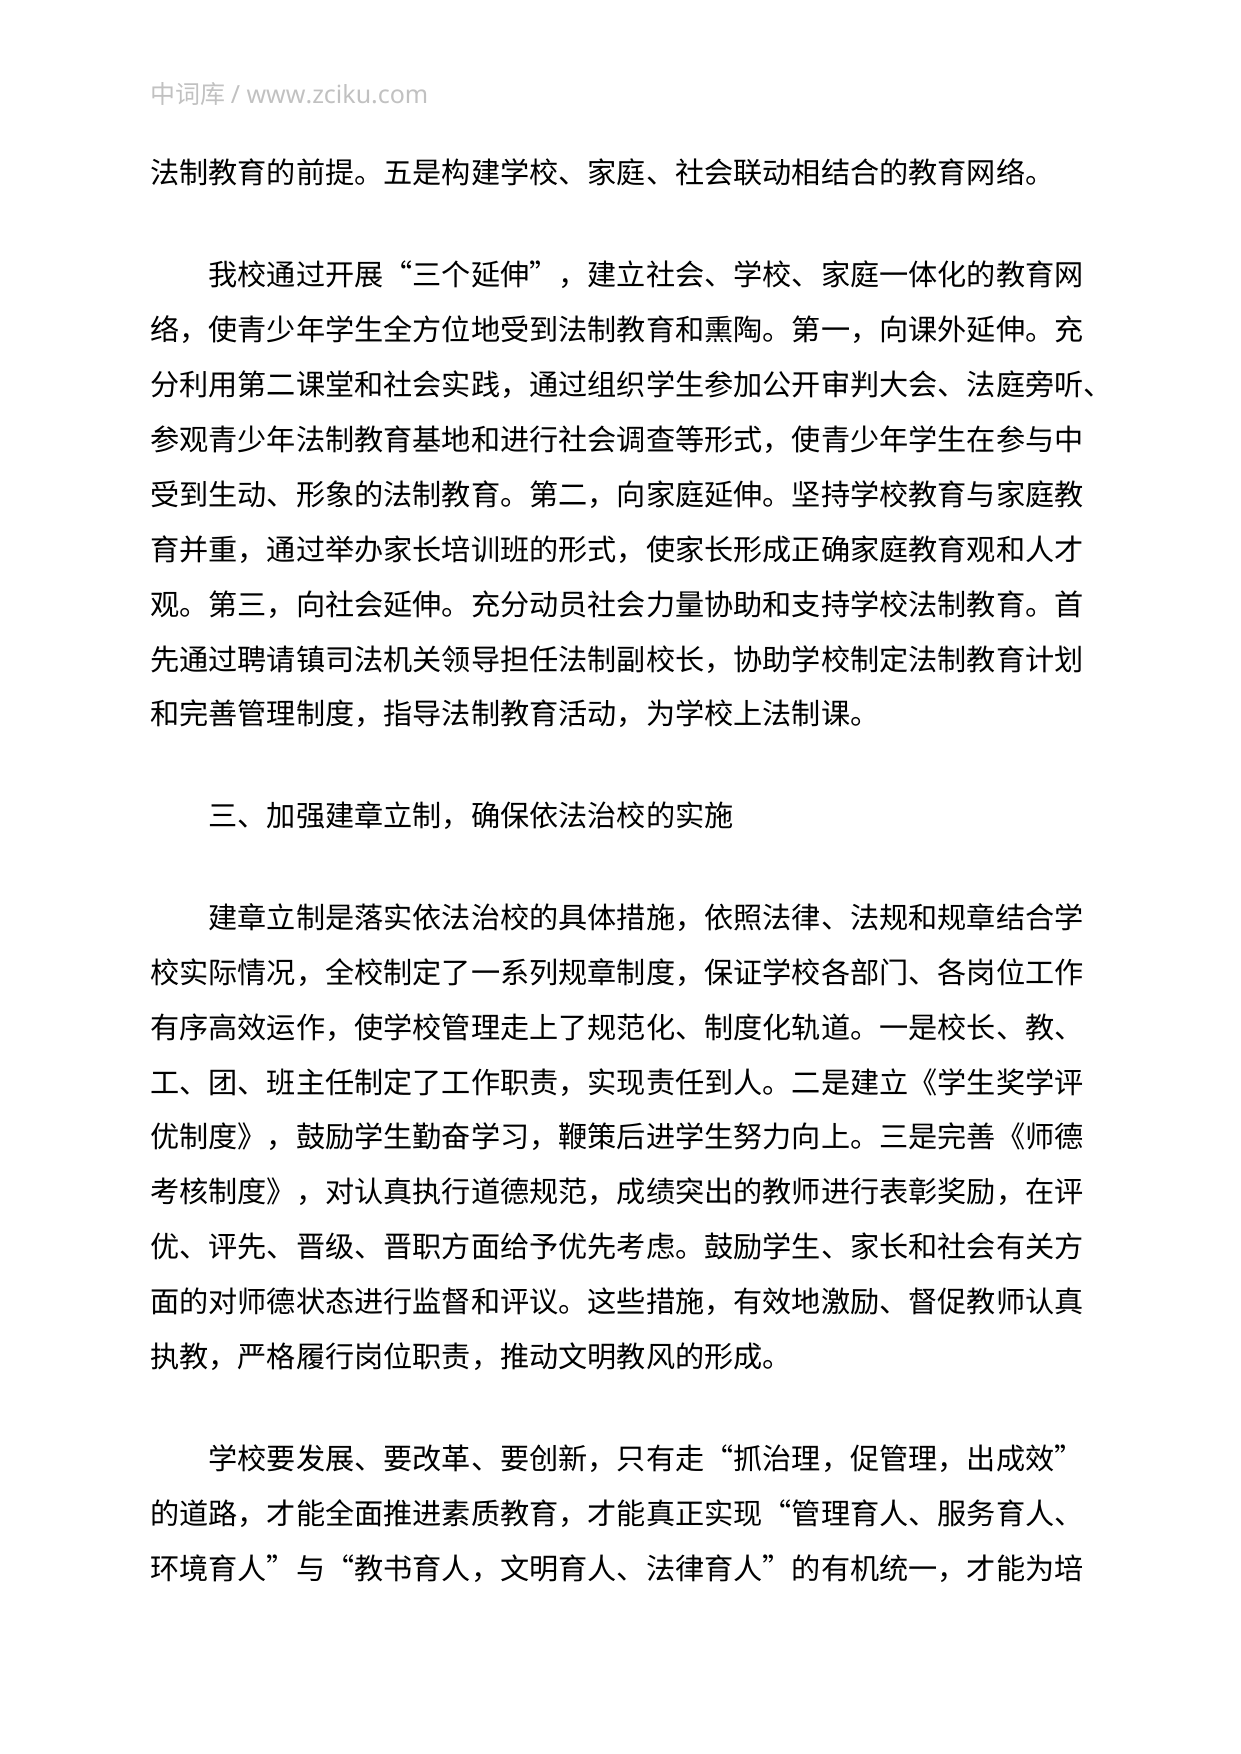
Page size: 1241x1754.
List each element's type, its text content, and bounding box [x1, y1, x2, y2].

text 建章立制是落实依法治校的具体措施，依照法律、法规和规章结合学校实际情况，全校制定了一系列规章制度，保证学校各部门、各岗位工作有序高效运作，使学校管理走上了规范化、制度化轨道。一是校长、教、工、团、班主任制定了工作职责，实现责任到人。二是建立《学生奖学评优制度》，鼓励学生勤奋学习，鞭策后进学生努力向上。三是完善《师德考核制度》，对认真执行道德规范，成绩突出的教师进行表彰奖励，在评优、评先、晋级、晋职方面给予优先考虑。鼓励学生、家长和社会有关方面的对师德状态进行监督和评议。这些措施，有效地激励、督促教师认真执教，严格履行岗位职责，推动文明教风的形成。 [150, 894, 1090, 1376]
text 三、加强建章立制，确保依法治校的实施 [150, 793, 1090, 835]
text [150, 1435, 1090, 1587]
text 我校通过开展“三个延伸”，建立社会、学校、家庭一体化的教育网络，使青少年学生全方位地受到法制教育和熏陶。第一，向课外延伸。充分利用第二课堂和社会实践，通过组织学生参加公开审判大会、法庭旁听、参观青少年法制教育基地和进行社会调查等形式，使青少年学生在参与中受到生动、形象的法制教育。第二，向家庭延伸。坚持学校教育与家庭教育并重，通过举办家长培训班的形式，使家长形成正确家庭教育观和人才观。第三，向社会延伸。充分动员社会力量协助和支持学校法制教育。首先通过聘请镇司法机关领导担任法制副校长，协助学校制定法制教育计划和完善管理制度，指导法制教育活动，为学校上法制课。 [150, 252, 1090, 733]
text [150, 150, 1090, 192]
